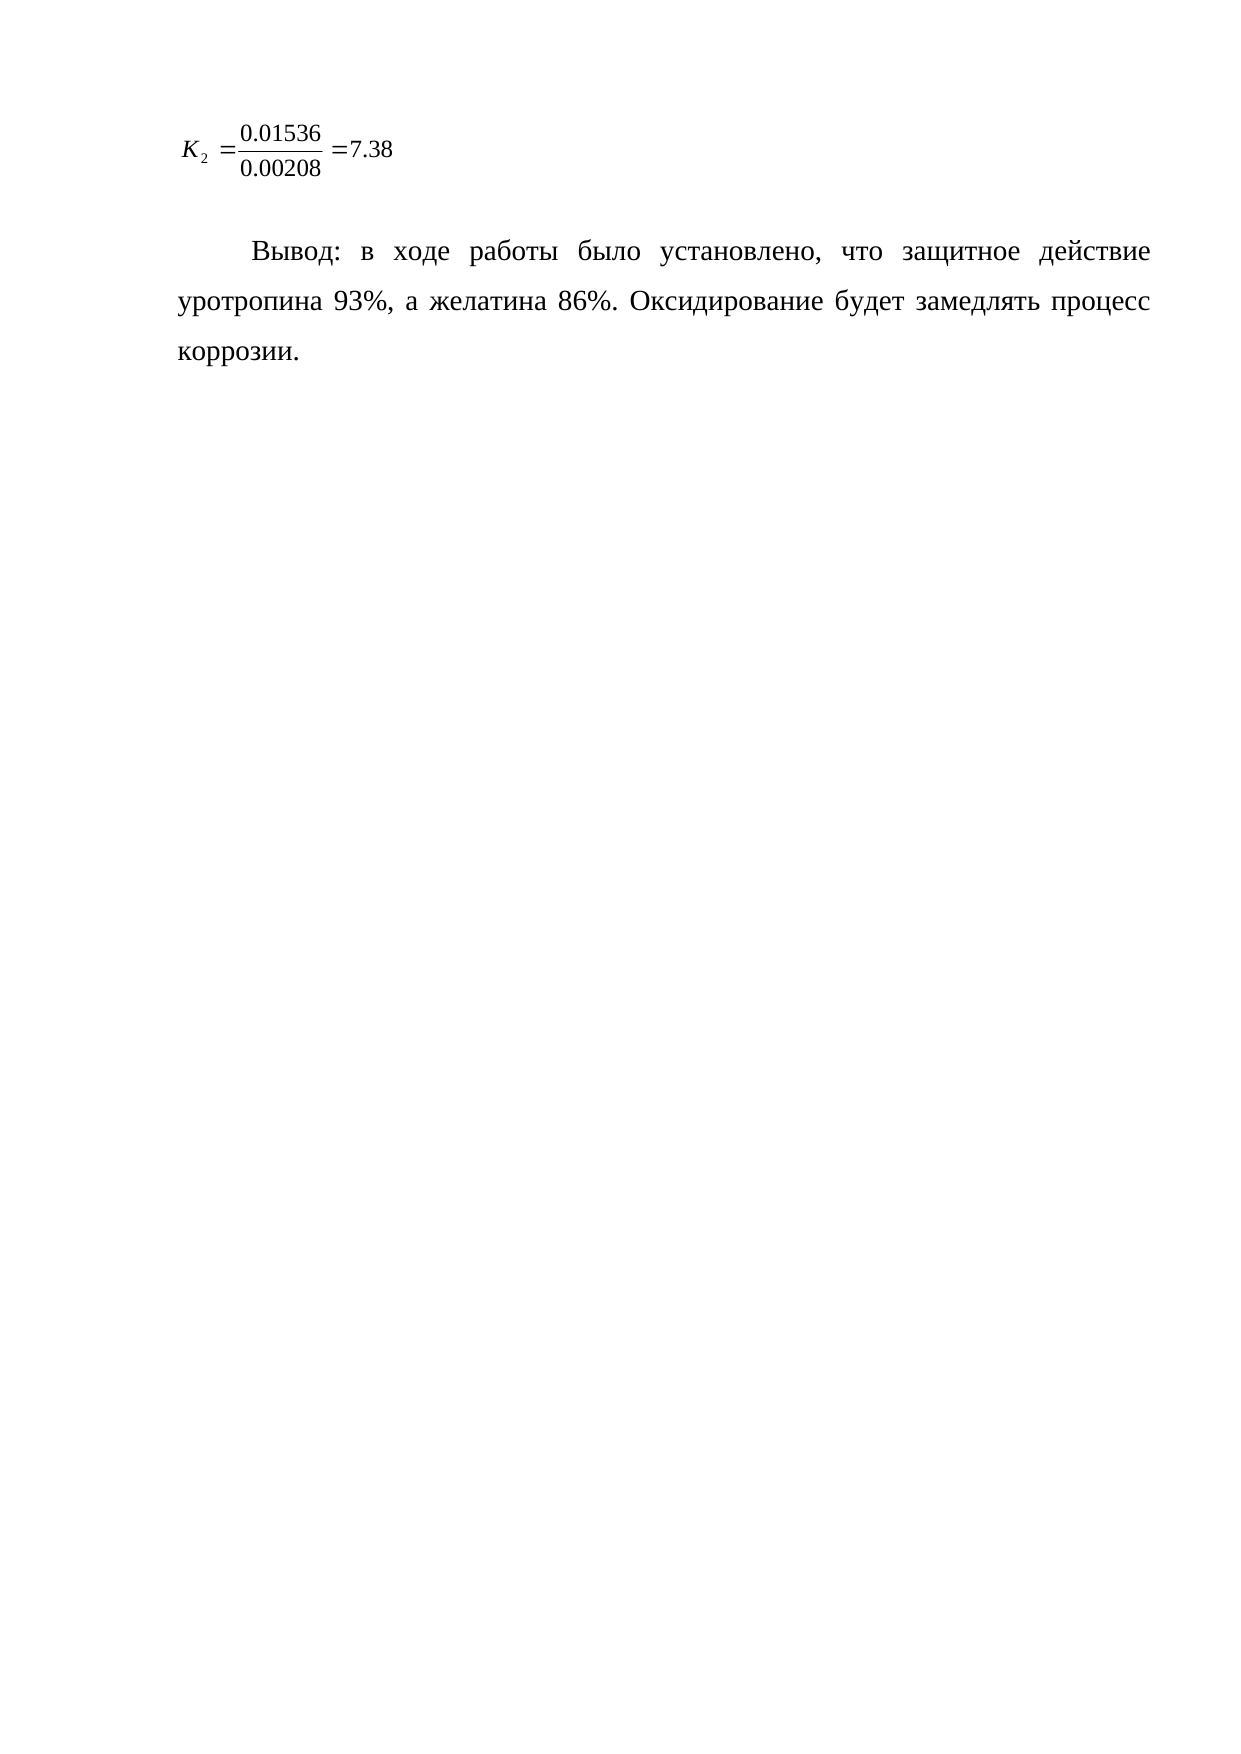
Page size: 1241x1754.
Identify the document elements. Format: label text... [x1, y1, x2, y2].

text Вывод: в ходе работы было установлено, что защитное действие уротропина 93%, а желатина 86%. Оксидирование будет замедлять процесс коррозии. [177, 233, 1152, 367]
